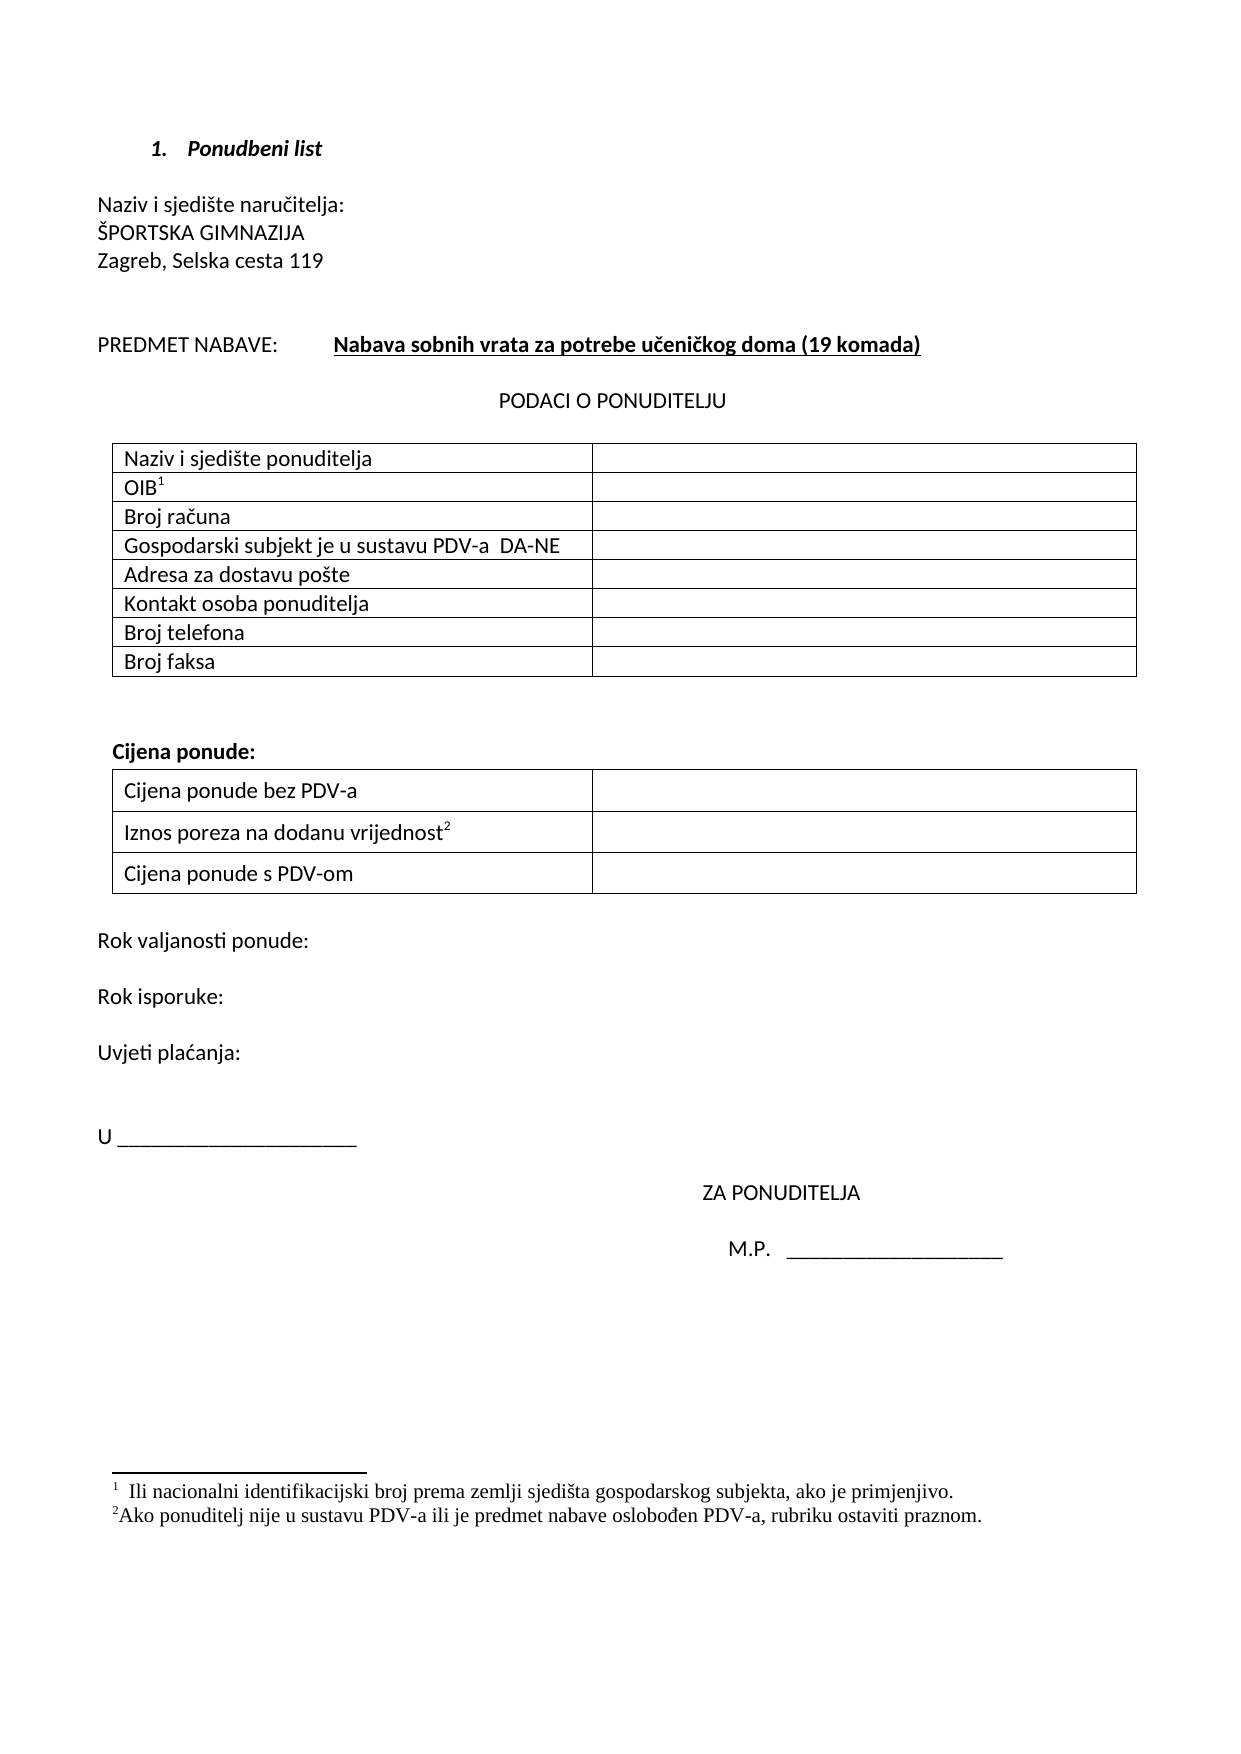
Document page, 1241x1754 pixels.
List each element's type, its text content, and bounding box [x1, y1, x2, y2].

text Cijena ponude: [112, 737, 1128, 765]
table_cell Broj računa [113, 502, 592, 530]
text Naziv i sjedište naručitelja: [97, 190, 1126, 218]
table_header [593, 770, 1136, 811]
text Zagreb, Selska cesta 119 [97, 246, 1126, 274]
table_cell [593, 853, 1136, 893]
table_cell [593, 502, 1136, 530]
table_header Naziv i sjedište ponuditelja [113, 444, 592, 472]
table_cell [593, 531, 1136, 559]
table_cell Kontakt osoba ponuditelja [113, 589, 592, 617]
table_cell Cijena ponude s PDV-om [113, 853, 592, 893]
table_cell [593, 647, 1136, 676]
text Rok valjanosti ponude: [97, 926, 1126, 954]
text PODACI O PONUDITELJU [97, 387, 1128, 414]
text M.P. ___________________ [112, 1234, 1128, 1263]
list Ponudbeni list [150, 134, 1126, 162]
text ZA PONUDITELJA [614, 1178, 1126, 1207]
table_cell Gospodarski subjekt je u sustavu PDV-a DA-NE [113, 531, 592, 559]
table_cell [593, 473, 1136, 501]
table_cell [593, 589, 1136, 617]
table_cell OIB [113, 473, 592, 501]
table_cell Adresa za dostavu pošte [113, 560, 592, 588]
table_header [593, 444, 1136, 472]
text Uvjeti plaćanja: [97, 1038, 1126, 1066]
table_cell Iznos poreza na dodanu vrijednost [113, 812, 592, 852]
table_cell [593, 618, 1136, 646]
text U _____________________ [97, 1122, 1126, 1151]
text PREDMET NABAVE: Nabava sobnih vrata za potrebe učeničkog doma (19 komada) [97, 331, 1126, 358]
text Rok isporuke: [97, 982, 1126, 1010]
table_cell [593, 812, 1136, 852]
table_header Cijena ponude bez PDV-a [113, 770, 592, 811]
table_cell Broj faksa [113, 647, 592, 676]
text ŠPORTSKA GIMNAZIJA [97, 218, 1126, 246]
table_cell Broj telefona [113, 618, 592, 646]
table_cell [593, 560, 1136, 588]
